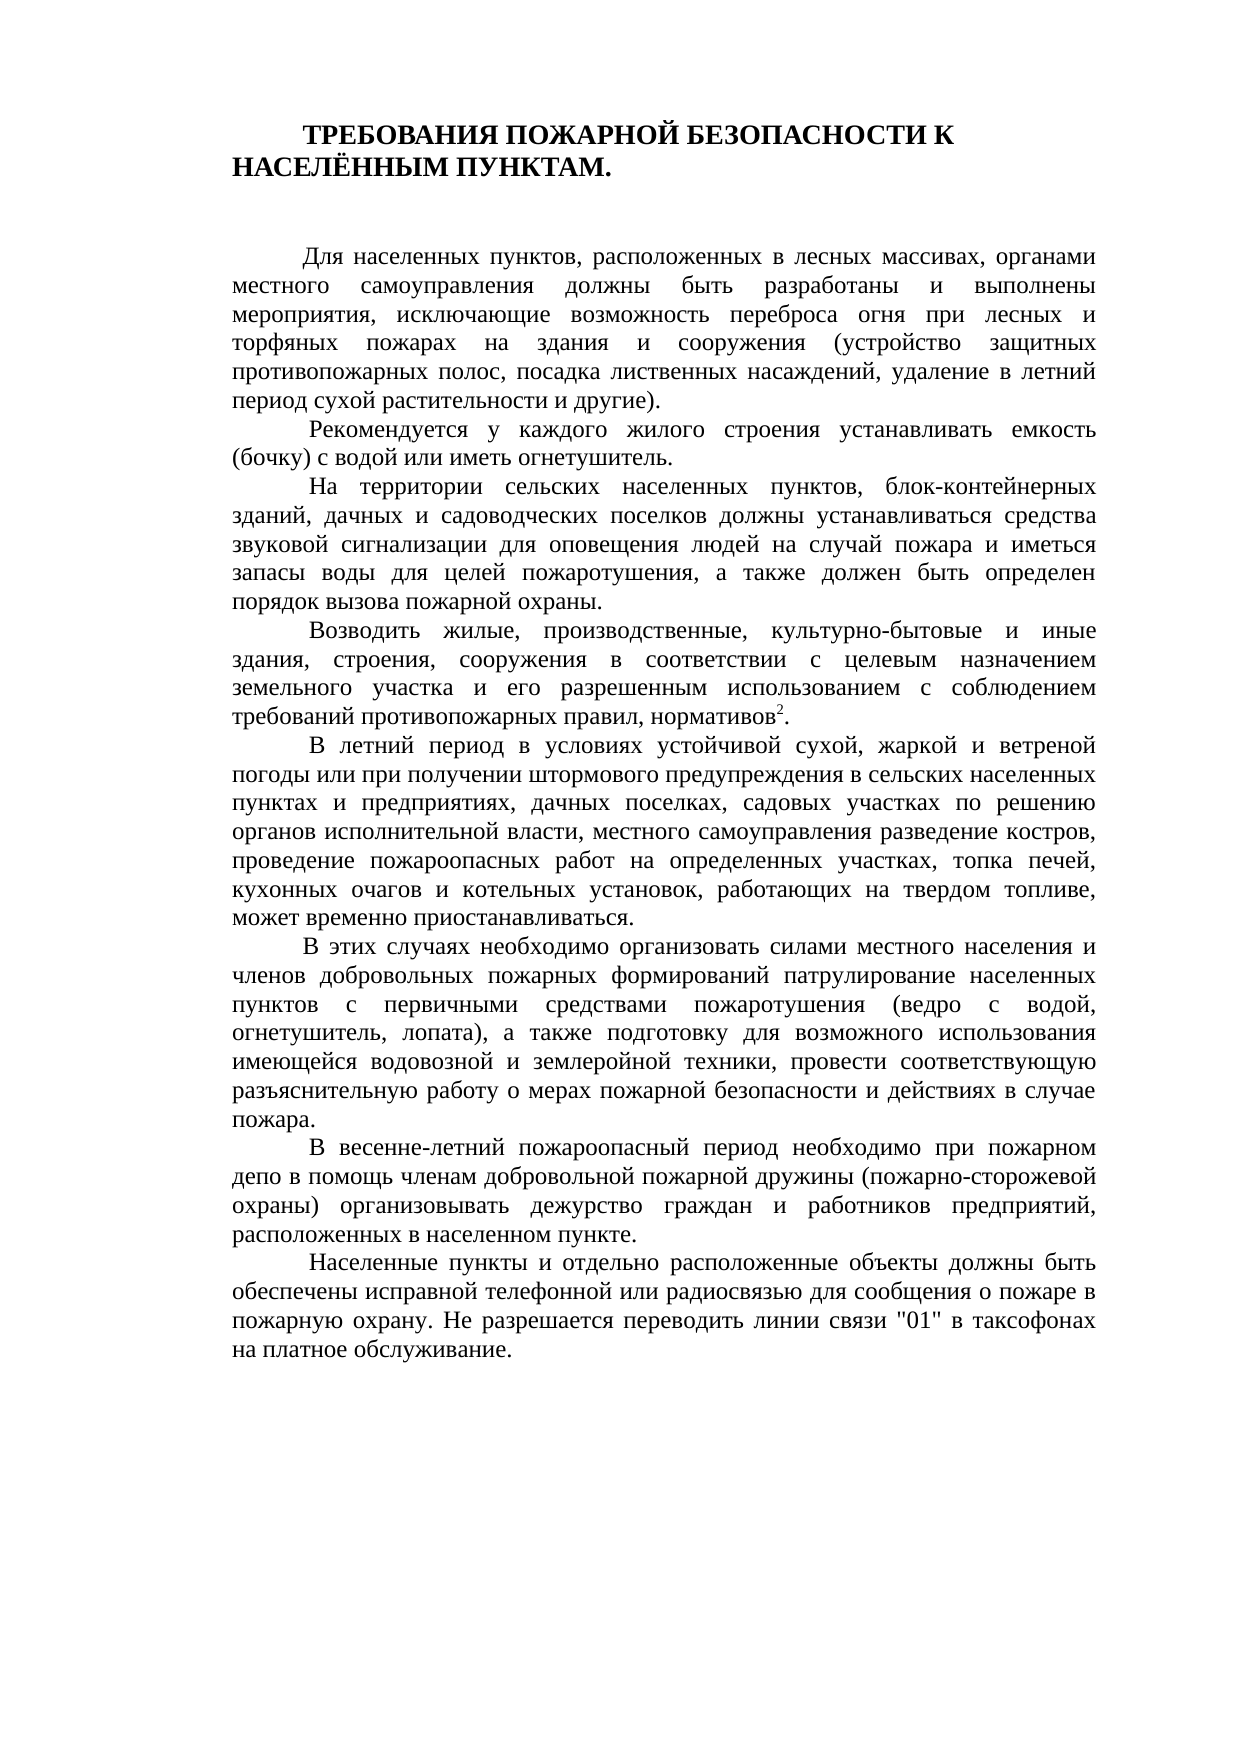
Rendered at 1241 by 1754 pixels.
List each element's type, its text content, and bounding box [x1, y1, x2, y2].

text Для населенных пунктов, расположенных в лесных массивах, органами местного самоуправления должны быть разработаны и выполнены мероприятия, исключающие возможность переброса огня при лесных и торфяных пожарах на здания и сооружения (устройство защитных противопожарных полос, посадка лиственных насаждений, удаление в летний период сухой растительности и другие). [232, 241, 1097, 414]
text В весенне-летний пожароопасный период необходимо при пожарном депо в помощь членам добровольной пожарной дружины (пожарно-сторожевой охраны) организовывать дежурство граждан и работников предприятий, расположенных в населенном пункте. [232, 1132, 1097, 1247]
text Рекомендуется у каждого жилого строения устанавливать емкость (бочку) с водой или иметь огнетушитель. [232, 414, 1097, 471]
text ТРЕБОВАНИЯ ПОЖАРНОЙ БЕЗОПАСНОСТИ К НАСЕЛЁННЫМ ПУНКТАМ. [232, 118, 1097, 183]
text В этих случаях необходимо организовать силами местного населения и членов добровольных пожарных формирований патрулирование населенных пунктов с первичными средствами пожаротушения (ведро с водой, огнетушитель, лопата), а также подготовку для возможного использования имеющейся водовозной и землеройной техники, провести соответствующую разъяснительную работу о мерах пожарной безопасности и действиях в случае пожара. [232, 931, 1097, 1132]
text Возводить жилые, производственные, культурно-бытовые и иные здания, строения, сооружения в соответствии с целевым назначением земельного участка и его разрешенным использованием с соблюдением требований противопожарных правил, нормативов2. [232, 615, 1097, 730]
text В летний период в условиях устойчивой сухой, жаркой и ветреной погоды или при получении штормового предупреждения в сельских населенных пунктах и предприятиях, дачных поселках, садовых участках по решению органов исполнительной власти, местного самоуправления разведение костров, проведение пожароопасных работ на определенных участках, топка печей, кухонных очагов и котельных установок, работающих на твердом топливе, может временно приостанавливаться. [232, 730, 1097, 931]
text Населенные пункты и отдельно расположенные объекты должны быть обеспечены исправной телефонной или радиосвязью для сообщения о пожаре в пожарную охрану. Не разрешается переводить линии связи "01" в таксофонах на платное обслуживание. [232, 1247, 1097, 1362]
text На территории сельских населенных пунктов, блок-контейнерных зданий, дачных и садоводческих поселков должны устанавливаться средства звуковой сигнализации для оповещения людей на случай пожара и иметься запасы воды для целей пожаротушения, а также должен быть определен порядок вызова пожарной охраны. [232, 471, 1097, 615]
